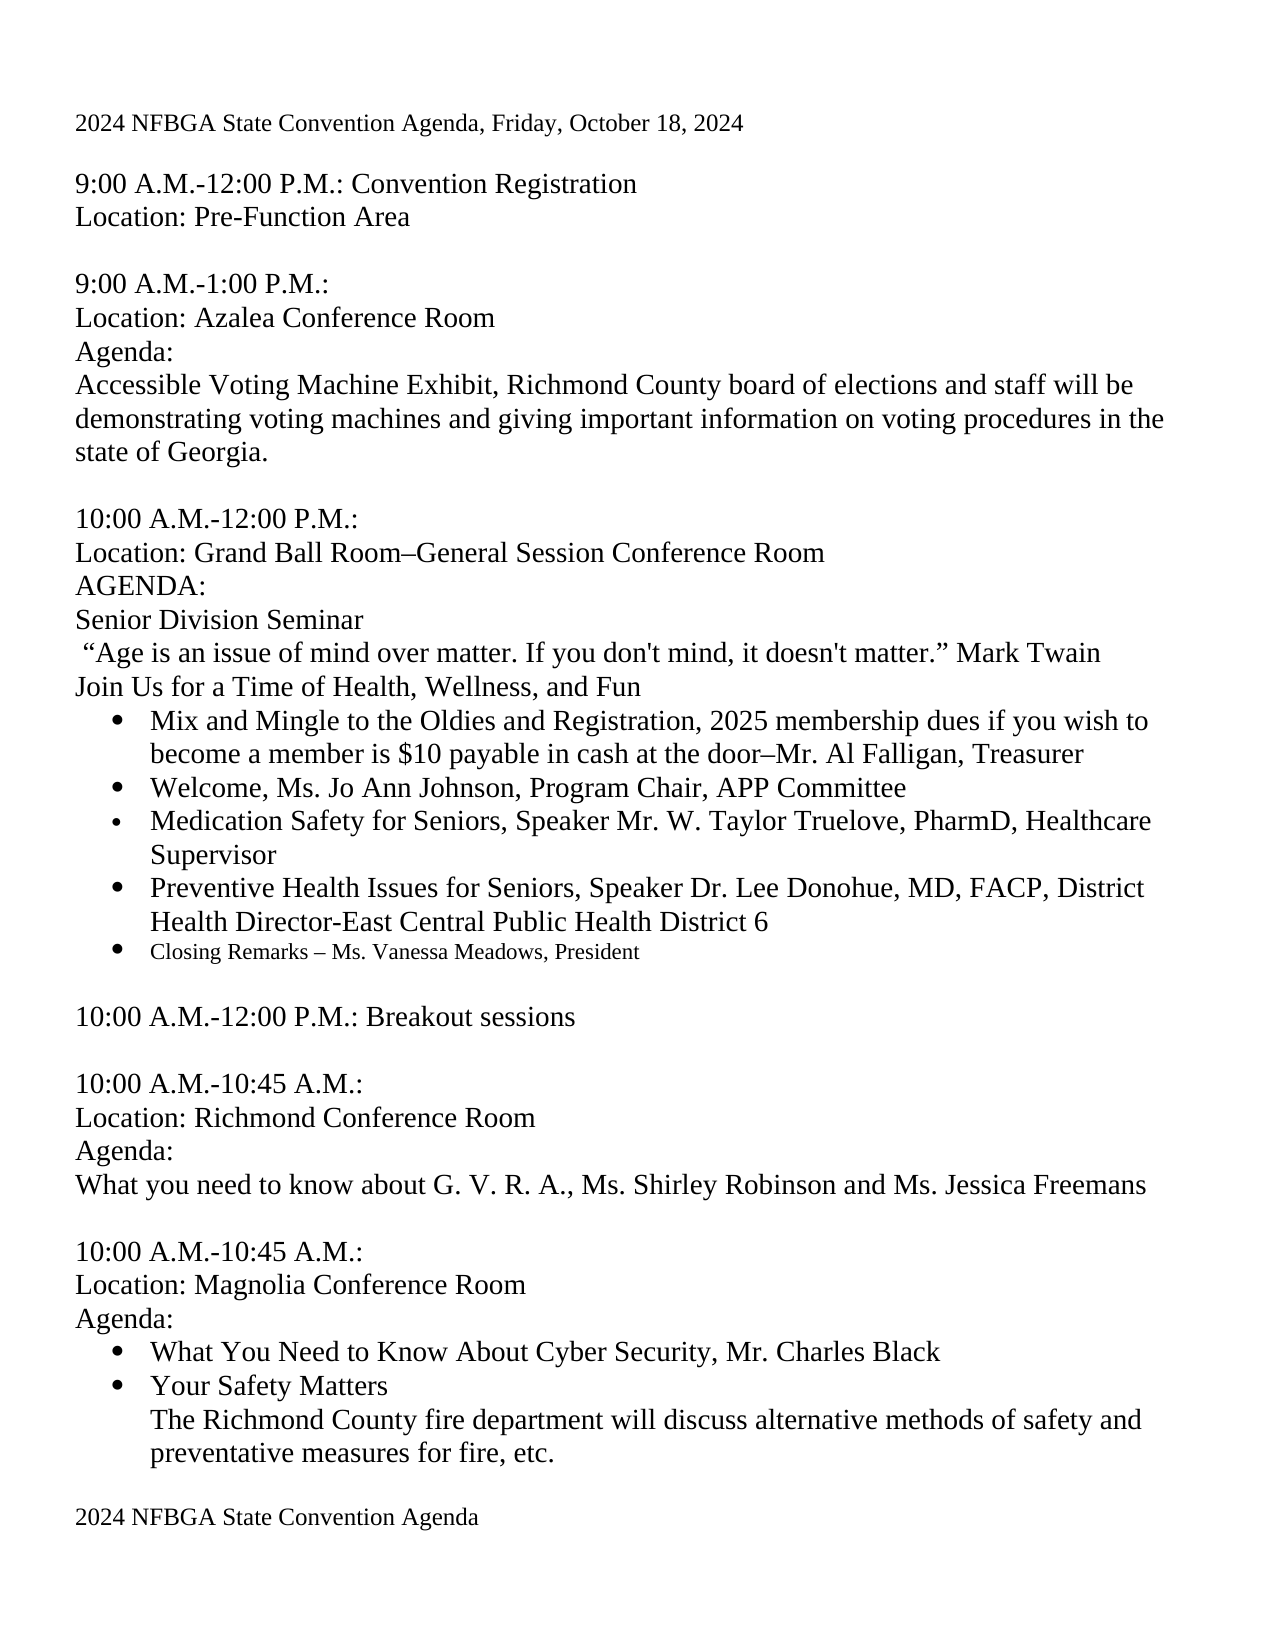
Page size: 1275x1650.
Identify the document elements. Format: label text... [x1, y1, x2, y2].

text 10:00 A.M.-12:00 P.M.: Breakout sessions [75, 999, 1200, 1033]
text Agenda: [75, 1133, 1200, 1167]
list Closing Remarks – Ms. Vanessa Meadows, President [112, 938, 1200, 966]
text Location: Magnolia Conference Room [75, 1267, 1200, 1301]
text Senior Division Seminar [75, 602, 1200, 636]
text Agenda: [75, 1301, 1200, 1334]
text The Richmond County fire department will discuss alternative methods of safety and preventative measures for fire, etc. [150, 1402, 1200, 1469]
text Accessible Voting Machine Exhibit, Richmond County board of elections and staff will be demonstrating voting machines and giving important information on voting procedures in the state of Georgia. [75, 367, 1200, 468]
text AGENDA: [75, 568, 1200, 602]
text What you need to know about G. V. R. A., Ms. Shirley Robinson and Ms. Jessica Freemans [75, 1167, 1200, 1200]
text 10:00 A.M.-10:45 A.M.: [75, 1066, 1200, 1100]
text Location: Grand Ball Room–General Session Conference Room [75, 535, 1200, 568]
list Medication Safety for Seniors, Speaker Mr. W. Taylor Truelove, PharmD, Healthcare Supervisor [112, 803, 1200, 871]
text 9:00 A.M.-12:00 P.M.: Convention Registration [75, 166, 1200, 199]
list Your Safety Matters [112, 1368, 1200, 1402]
list What You Need to Know About Cyber Security, Mr. Charles Black [112, 1334, 1200, 1368]
text 10:00 A.M.-12:00 P.M.: [75, 501, 1200, 535]
text 10:00 A.M.-10:45 A.M.: [75, 1234, 1200, 1267]
text 9:00 A.M.-1:00 P.M.: [75, 267, 1200, 300]
list Preventive Health Issues for Seniors, Speaker Dr. Lee Donohue, MD, FACP, District Health Director-East Central Public Health District 6 [112, 871, 1200, 938]
text Location: Pre-Function Area [75, 199, 1200, 233]
text Location: Richmond Conference Room [75, 1100, 1200, 1133]
text Join Us for a Time of Health, Wellness, and Fun [75, 669, 1200, 703]
text Location: Azalea Conference Room [75, 300, 1200, 334]
list Mix and Mingle to the Oldies and Registration, 2025 membership dues if you wish to become a member is $10 payable in cash at the door–Mr. Al Falligan, Treasurer [112, 703, 1200, 770]
text Agenda: [75, 334, 1200, 367]
text 2024 NFBGA State Convention Agenda, Friday, October 18, 2024 [75, 108, 1200, 137]
list Welcome, Ms. Jo Ann Johnson, Program Chair, APP Committee [112, 770, 1200, 803]
text 2024 NFBGA State Convention Agenda [75, 1502, 1200, 1531]
text “Age is an issue of mind over matter. If you don't mind, it doesn't matter.” Mark Twain [75, 636, 1200, 669]
